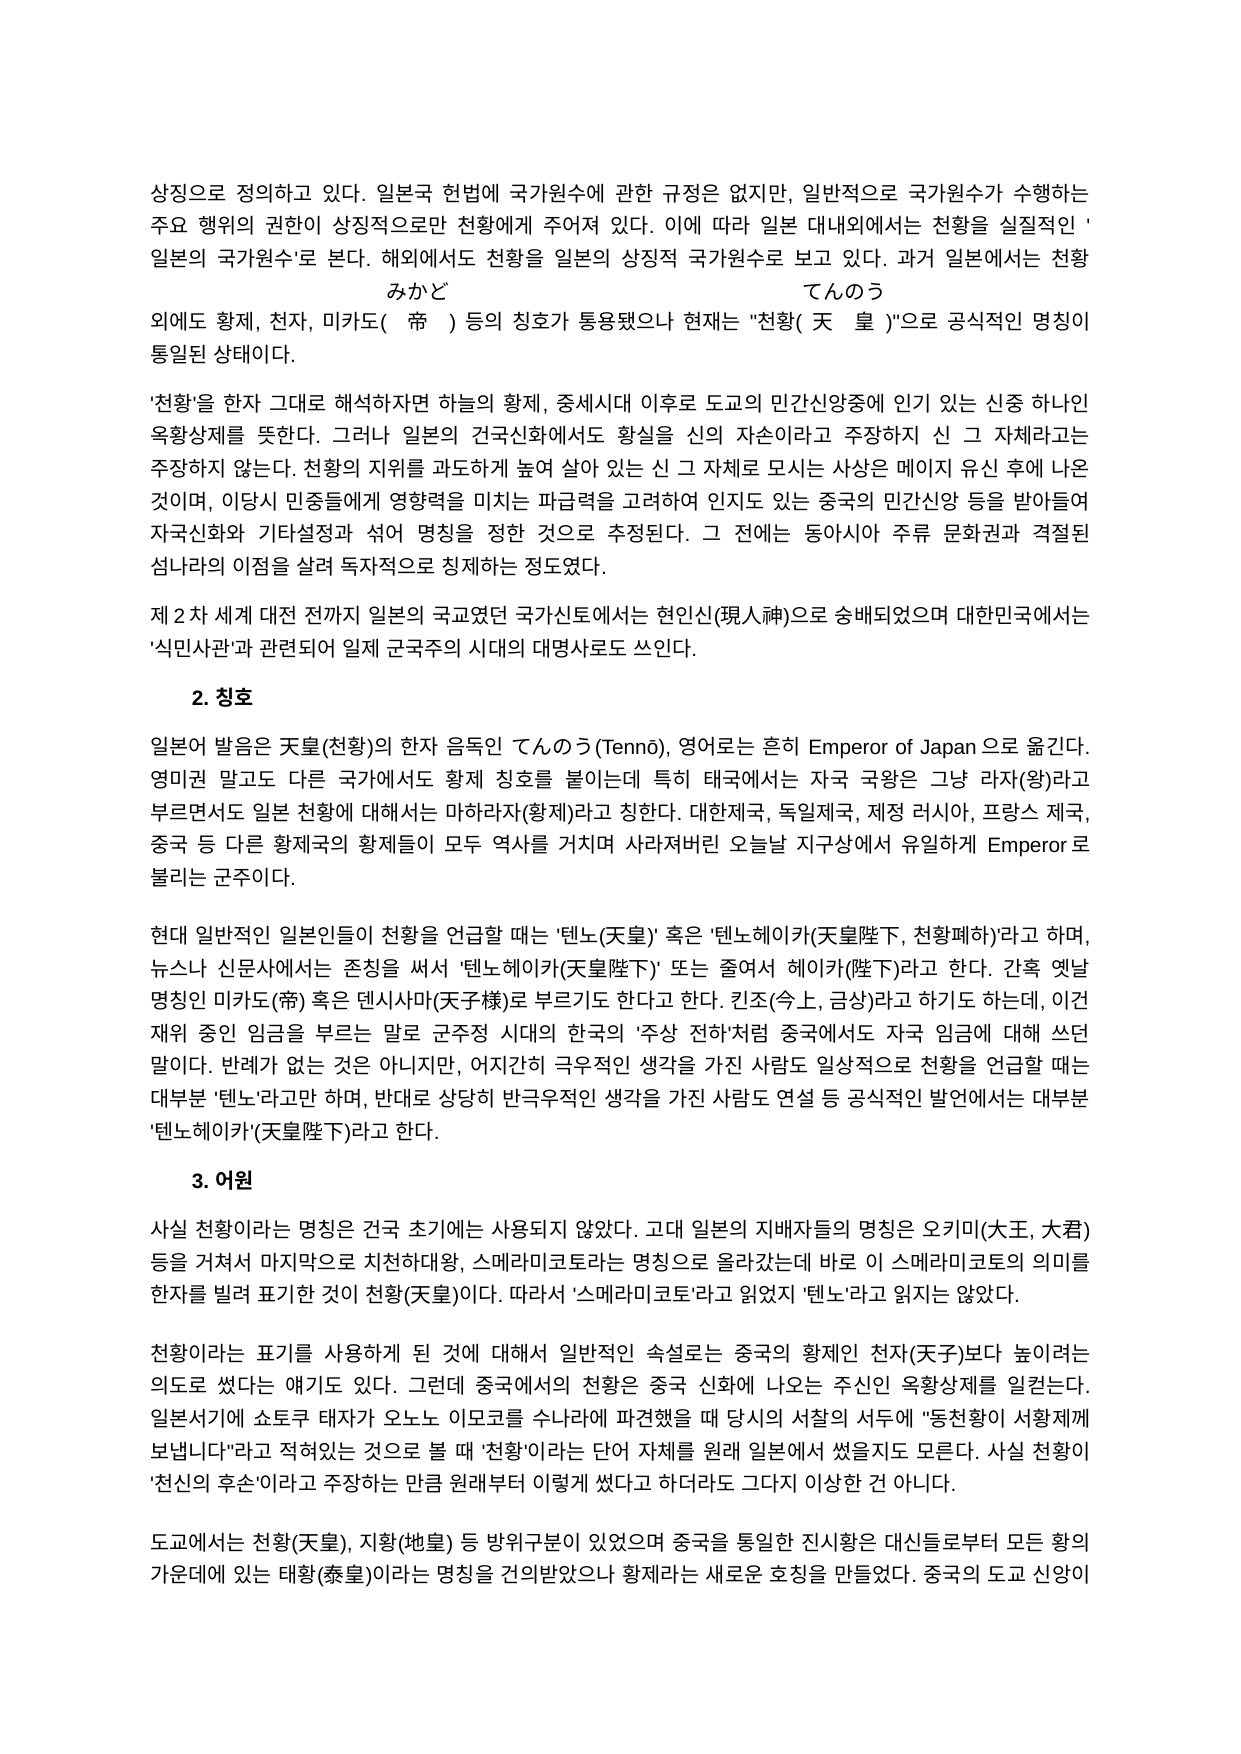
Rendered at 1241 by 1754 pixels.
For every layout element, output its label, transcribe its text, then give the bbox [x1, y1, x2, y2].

text 2. 칭호 [192, 681, 1090, 711]
text '천황'을 한자 그대로 해석하자면 하늘의 황제, 중세시대 이후로 도교의 민간신앙중에 인기 있는 신중 하나인 옥황상제를 뜻한다. 그러나 일본의 건국신화에서도 황실을 신의 자손이라고 주장하지 신 그 자체라고는 주장하지 않는다. 천황의 지위를 과도하게 높여 살아 있는 신 그 자체로 모시는 사상은 메이지 유신 후에 나온 것이며, 이당시 민중들에게 영향력을 미치는 파급력을 고려하여 인지도 있는 중국의 민간신앙 등을 받아들여 자국신화와 기타설정과 섞어 명칭을 정한 것으로 추정된다. 그 전에는 동아시아 주류 문화권과 격절된 섬나라의 이점을 살려 독자적으로 칭제하는 정도였다. [150, 387, 1090, 580]
text 3. 어원 [192, 1164, 1090, 1194]
text 제2차 세계 대전 전까지 일본의 국교였던 국가신토에서는 현인신(現人神)으로 숭배되었으며 대한민국에서는 '식민사관'과 관련되어 일제 군국주의 시대의 대명사로도 쓰인다. [150, 599, 1090, 662]
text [150, 1213, 1090, 1589]
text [150, 177, 1090, 368]
text 일본어 발음은 天皇(천황)의 한자 음독인 てんのう(Tennō), 영어로는 흔히 Emperor of Japan으로 옮긴다. 영미권 말고도 다른 국가에서도 황제 칭호를 붙이는데 특히 태국에서는 자국 국왕은 그냥 라자(왕)라고 부르면서도 일본 천황에 대해서는 마하라자(황제)라고 칭한다. 대한제국, 독일제국, 제정 러시아, 프랑스 제국, 중국 등 다른 황제국의 황제들이 모두 역사를 거치며 사라져버린 오늘날 지구상에서 유일하게 Emperor로 불리는 군주이다. 현대 일반적인 일본인들이 천황을 언급할 때는 '텐노(天皇)' 혹은 '텐노헤이카(天皇陛下, 천황폐하)'라고 하며, 뉴스나 신문사에서는 존칭을 써서 '텐노헤이카(天皇陛下)' 또는 줄여서 헤이카(陛下)라고 한다. 간혹 옛날 명칭인 미카도(帝) 혹은 덴시사마(天子様)로 부르기도 한다고 한다. 킨조(今上, 금상)라고 하기도 하는데, 이건 재위 중인 임금을 부르는 말로 군주정 시대의 한국의 '주상 전하'처럼 중국에서도 자국 임금에 대해 쓰던 말이다. 반례가 없는 것은 아니지만, 어지간히 극우적인 생각을 가진 사람도 일상적으로 천황을 언급할 때는 대부분 '텐노'라고만 하며, 반대로 상당히 반극우적인 생각을 가진 사람도 연설 등 공식적인 발언에서는 대부분 '텐노헤이카'(天皇陛下)라고 한다. [150, 731, 1090, 1145]
